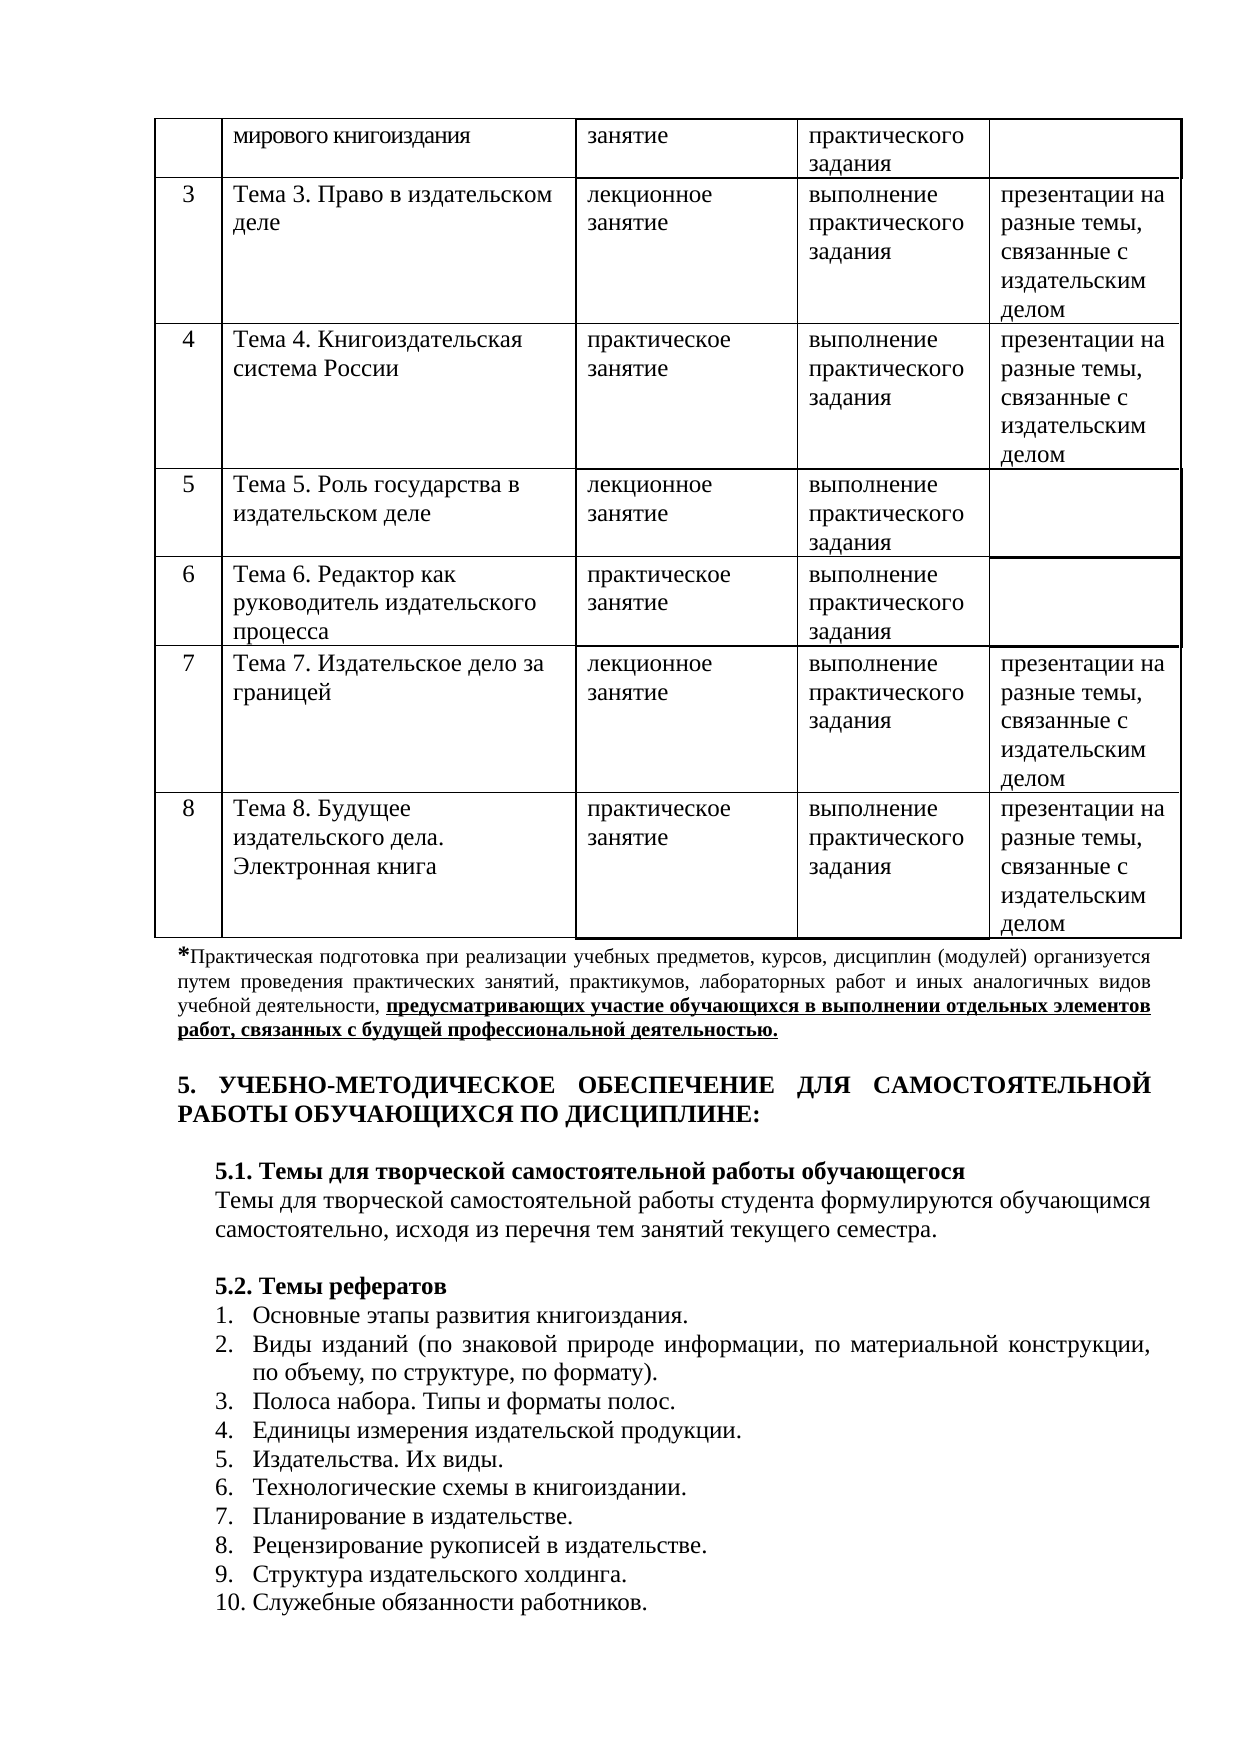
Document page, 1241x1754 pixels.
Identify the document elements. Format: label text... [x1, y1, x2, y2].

table_cell лекционное занятие [577, 470, 797, 556]
table_cell 5 [156, 469, 221, 556]
table_cell Тема 6. Редактор как руководитель издательского процесса [223, 557, 575, 645]
list Издательства. Их виды. [215, 1444, 1152, 1472]
table_cell Тема 5. Роль государства в издательском деле [223, 469, 575, 556]
text 5.1. Темы для творческой самостоятельной работы обучающегося [215, 1156, 1152, 1185]
table_cell практическое занятие [577, 793, 797, 937]
table_cell лекционное занятие [577, 179, 797, 322]
text *Практическая подготовка при реализации учебных предметов, курсов, дисциплин (модулей) организуется путем проведения практических занятий, практикумов, лабораторных работ и иных аналогичных видов учебной деятельности, предусматривающих участие обучающихся в выполнении отдельных элементов работ, связанных с будущей профессиональной деятельностью. [177, 940, 1152, 1041]
list Виды изданий (по знаковой природе информации, по материальной конструкции, по объему, по структуре, по формату). [215, 1329, 1152, 1386]
list Полоса набора. Типы и форматы полос. [215, 1386, 1152, 1415]
table_cell выполнение практического задания [798, 324, 989, 468]
table_cell 2 [156, 119, 221, 177]
table_cell Тема 4. Книгоиздательская система России [223, 324, 575, 468]
text Темы для творческой самостоятельной работы студента формулируются обучающимся самостоятельно, исходя из перечня тем занятий текущего семестра. [215, 1185, 1152, 1242]
table_cell практическое занятие [577, 557, 797, 645]
list Служебные обязанности работников. [215, 1587, 1152, 1616]
list Структура издательского холдинга. [215, 1559, 1152, 1587]
table_cell 7 [156, 646, 221, 792]
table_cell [223, 119, 575, 177]
table_cell презентации на разные темы, связанные с издательским делом [990, 645, 1180, 792]
table_cell 6 [156, 557, 221, 645]
table_cell выполнение практического задания [798, 470, 989, 556]
table_cell Тема 7. Издательское дело за границей [223, 646, 575, 792]
table_cell Тема 8. Будущее издательского дела. Электронная книга [223, 793, 575, 937]
list Планирование в издательстве. [215, 1501, 1152, 1530]
table_cell выполнение практического задания [798, 179, 989, 322]
table_cell презентации на разные темы, связанные с издательским делом [990, 323, 1180, 468]
table_cell [990, 468, 1180, 556]
list Технологические схемы в книгоиздании. [215, 1472, 1152, 1501]
table_cell выполнение практического задания [798, 647, 989, 792]
table_cell [990, 120, 1180, 177]
table_cell практическое занятие [577, 324, 797, 468]
table_cell 8 [156, 793, 221, 937]
table_cell презентации на разные темы, связанные с издательским делом [990, 177, 1180, 322]
list Рецензирование рукописей в издательстве. [215, 1530, 1152, 1559]
table_cell презентации на разные темы, связанные с издательским делом [990, 792, 1180, 937]
table_cell [990, 559, 1180, 645]
text 5.2. Темы рефератов [215, 1271, 1152, 1300]
table_cell выполнение практического задания [798, 557, 989, 645]
table_cell 4 [156, 324, 221, 468]
list Единицы измерения издательской продукции. [215, 1415, 1152, 1444]
table_cell 3 [156, 178, 221, 322]
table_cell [577, 120, 797, 177]
table_cell выполнение практического задания [798, 793, 989, 937]
list Основные этапы развития книгоиздания. [215, 1300, 1152, 1329]
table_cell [798, 120, 989, 177]
table_cell Тема 3. Право в издательском деле [223, 178, 575, 322]
text 5. Учебно-методическое обеспечение для самостоятельной работы обучающихся по дисциплине: [177, 1070, 1152, 1127]
table_cell лекционное занятие [577, 647, 797, 792]
